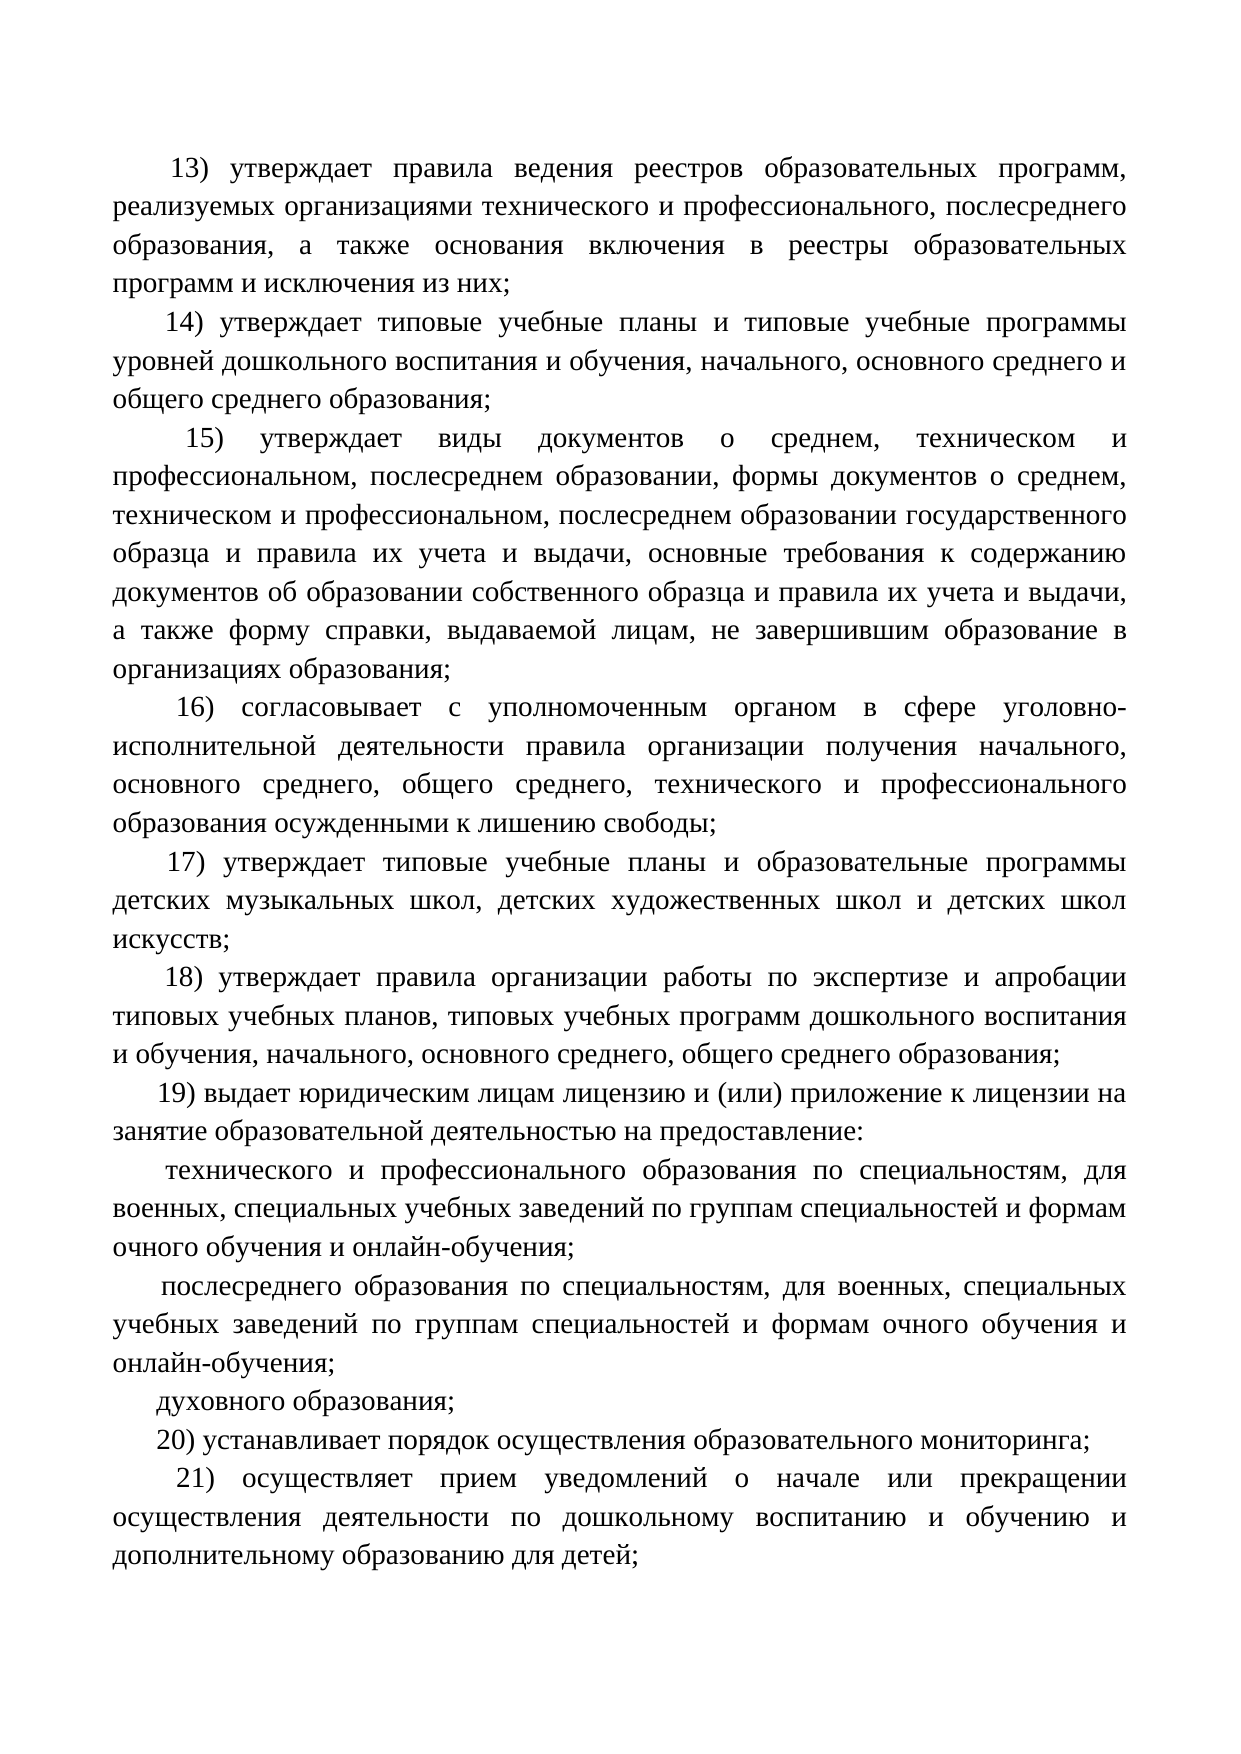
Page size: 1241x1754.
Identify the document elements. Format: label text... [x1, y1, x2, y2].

text духовного образования; [112, 1383, 1128, 1417]
text 16) согласовывает с уполномоченным органом в сфере уголовно-исполнительной деятельности правила организации получения начального, основного среднего, общего среднего, технического и профессионального образования осужденными к лишению свободы; [112, 689, 1128, 839]
text 18) утверждает правила организации работы по экспертизе и апробации типовых учебных планов, типовых учебных программ дошкольного воспитания и обучения, начального, основного среднего, общего среднего образования; [112, 959, 1128, 1070]
text 15) утверждает виды документов о среднем, техническом и профессиональном, послесреднем образовании, формы документов о среднем, техническом и профессиональном, послесреднем образовании государственного образца и правила их учета и выдачи, основные требования к содержанию документов об образовании собственного образца и правила их учета и выдачи, а также форму справки, выдаваемой лицам, не завершившим образование в организациях образования; [112, 420, 1128, 684]
text 19) выдает юридическим лицам лицензию и (или) приложение к лицензии на занятие образовательной деятельностью на предоставление: [112, 1075, 1128, 1147]
text 17) утверждает типовые учебные планы и образовательные программы детских музыкальных школ, детских художественных школ и детских школ искусств; [112, 844, 1128, 954]
text 20) устанавливает порядок осуществления образовательного мониторинга; [112, 1422, 1128, 1455]
text 14) утверждает типовые учебные планы и типовые учебные программы уровней дошкольного воспитания и обучения, начального, основного среднего и общего среднего образования; [112, 304, 1128, 415]
text технического и профессионального образования по специальностям, для военных, специальных учебных заведений по группам специальностей и формам очного обучения и онлайн-обучения; [112, 1152, 1128, 1263]
text 13) утверждает правила ведения реестров образовательных программ, реализуемых организациями технического и профессионального, послесреднего образования, а также основания включения в реестры образовательных программ и исключения из них; [112, 150, 1128, 299]
text 21) осуществляет прием уведомлений о начале или прекращении осуществления деятельности по дошкольному воспитанию и обучению и дополнительному образованию для детей; [112, 1460, 1128, 1571]
text послесреднего образования по специальностям, для военных, специальных учебных заведений по группам специальностей и формам очного обучения и онлайн-обучения; [112, 1268, 1128, 1378]
